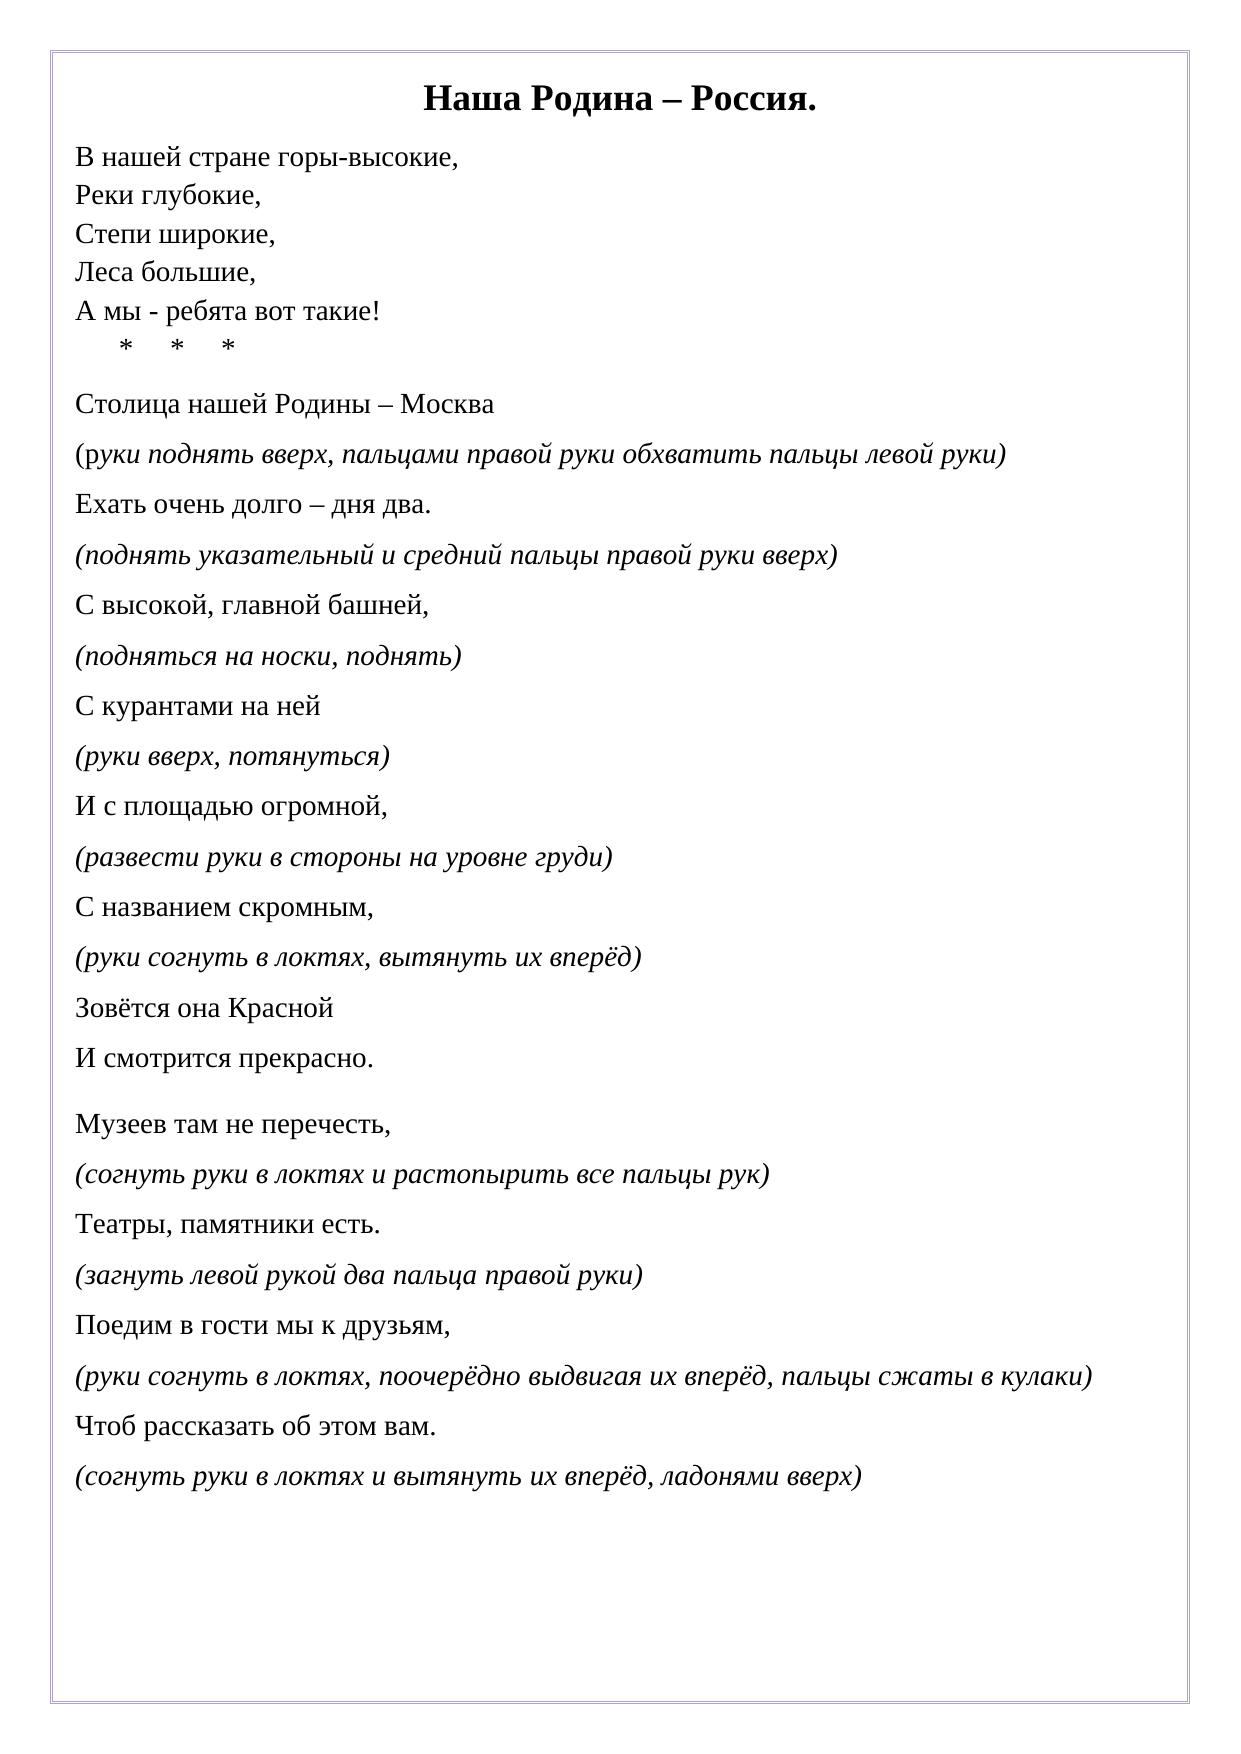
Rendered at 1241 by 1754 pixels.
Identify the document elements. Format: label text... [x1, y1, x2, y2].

text Наша Родина – Россия. [75, 75, 1165, 118]
text (руки согнуть в локтях, вытянуть их вперёд) [75, 939, 1165, 973]
text И с площадью огромной, [75, 788, 1165, 822]
text (развести руки в стороны на уровне груди) [75, 839, 1165, 872]
text (руки поднять вверх, пальцами правой руки обхватить пальцы левой руки) [75, 436, 1165, 470]
text Реки глубокие, [75, 177, 1165, 211]
text (руки вверх, потянуться) [75, 738, 1165, 772]
text Поедим в гости мы к друзьям, [75, 1307, 1165, 1341]
text (подняться на носки, поднять) [75, 638, 1165, 671]
text С названием скромным, [75, 889, 1165, 923]
text * * * [75, 332, 1165, 365]
text (согнуть руки в локтях и вытянуть их вперёд, ладонями вверх) [75, 1458, 1165, 1492]
text В нашей стране горы-высокие, [75, 139, 1165, 172]
text (поднять указательный и средний пальцы правой руки вверх) [75, 537, 1165, 571]
text С курантами на ней [75, 688, 1165, 721]
text Леса большие, [75, 254, 1165, 288]
text С высокой, главной башней, [75, 587, 1165, 621]
text Театры, памятники есть. [75, 1207, 1165, 1240]
text Зовётся она Красной [75, 990, 1165, 1023]
text Столица нашей Родины – Москва [75, 386, 1165, 419]
text Музеев там не перечесть, [75, 1106, 1165, 1139]
text А мы - ребята вот такие! [75, 293, 1165, 327]
text Степи широкие, [75, 216, 1165, 249]
text Ехать очень долго – дня два. [75, 487, 1165, 520]
text (согнуть руки в локтях и растопырить все пальцы рук) [75, 1156, 1165, 1190]
text (руки согнуть в локтях, поочерёдно выдвигая их вперёд, пальцы сжаты в кулаки) [75, 1358, 1165, 1391]
text И смотрится прекрасно. [75, 1040, 1165, 1074]
text (загнуть левой рукой два пальца правой руки) [75, 1257, 1165, 1291]
text Чтоб рассказать об этом вам. [75, 1408, 1165, 1441]
